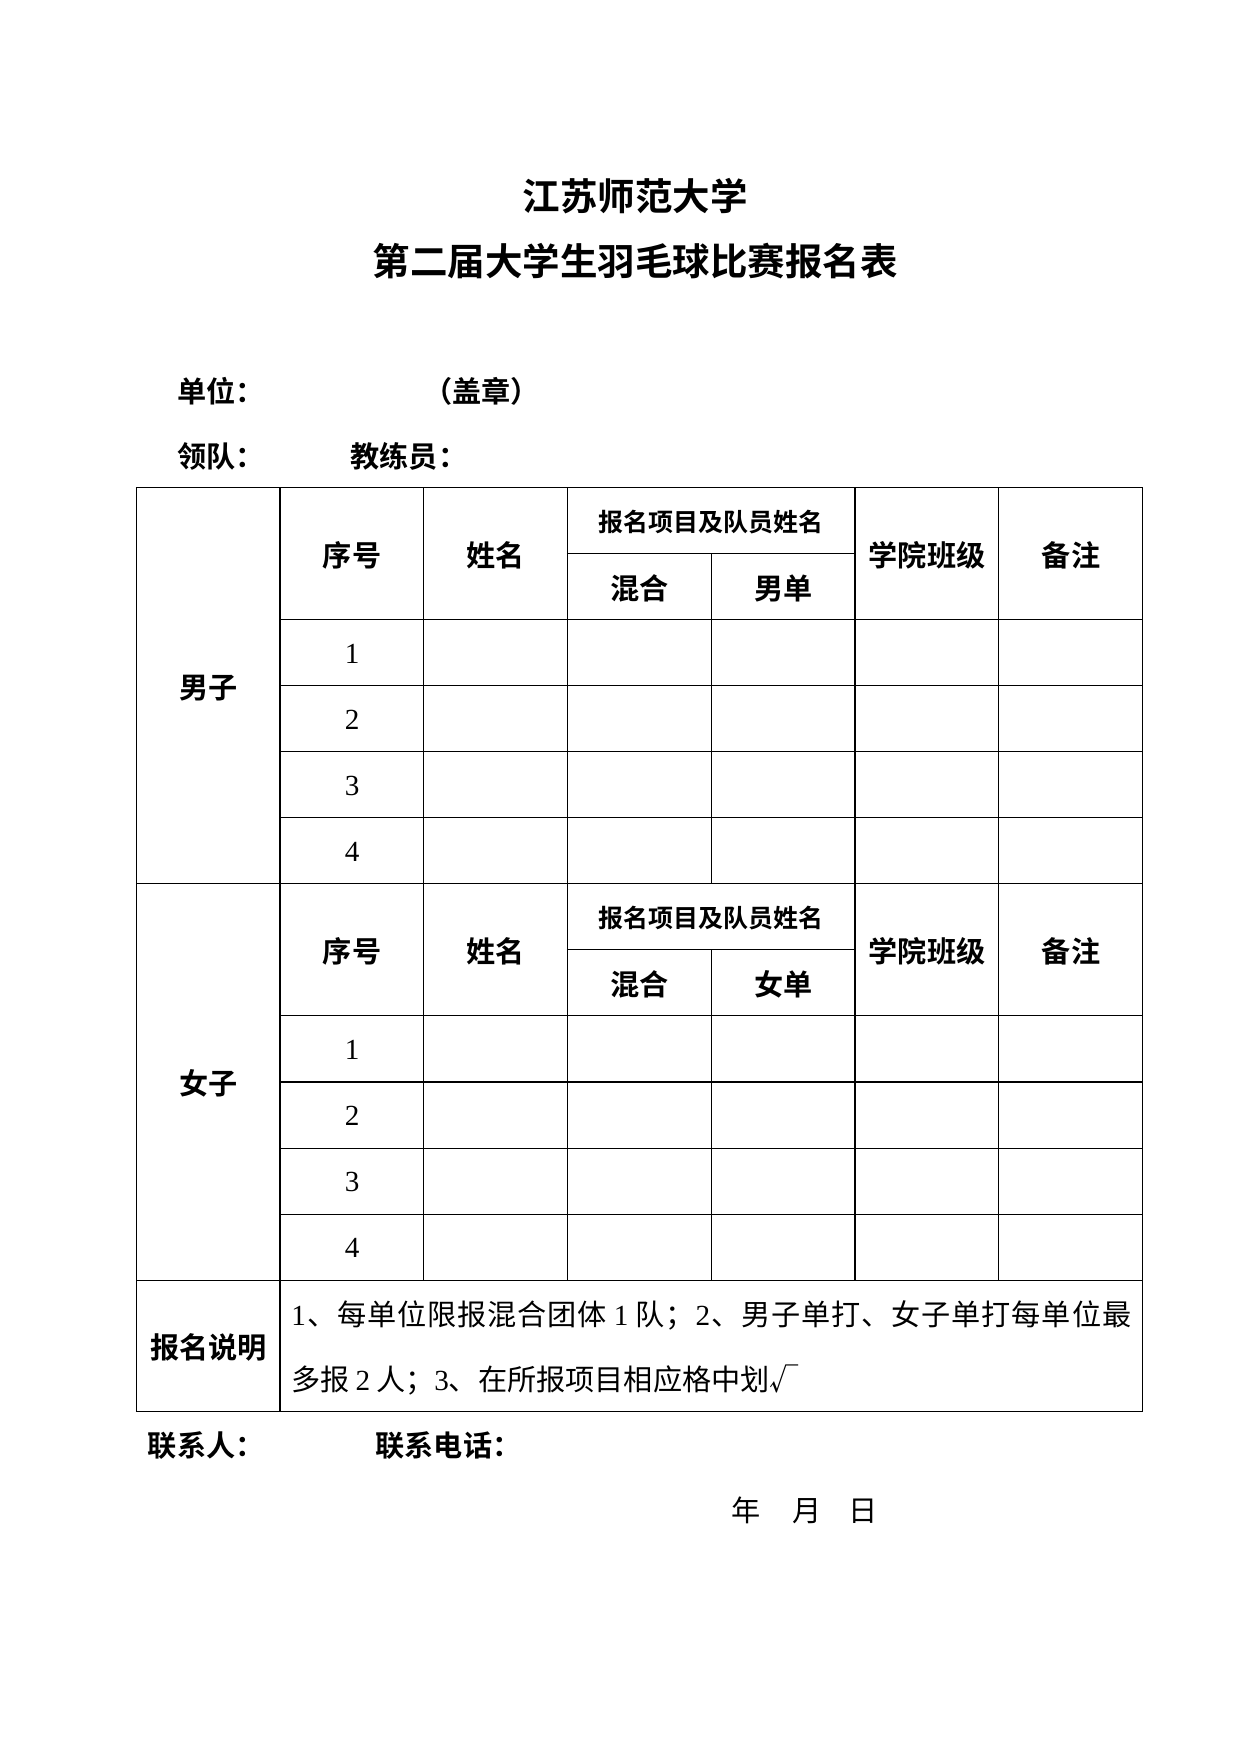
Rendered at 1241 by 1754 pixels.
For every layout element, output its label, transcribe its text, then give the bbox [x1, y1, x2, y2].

table_cell 1 [281, 620, 423, 685]
table_cell [856, 818, 998, 883]
table_cell [999, 818, 1142, 883]
table_cell 序号 [281, 884, 423, 1015]
table_cell [712, 1149, 854, 1213]
text 江苏师范大学 [148, 162, 1122, 227]
table_cell [856, 1215, 998, 1279]
text 领队： 教练员： [148, 422, 1122, 487]
table_cell 男单 [712, 554, 854, 619]
table_header 备注 [999, 488, 1142, 619]
table_cell [856, 752, 998, 817]
table_cell [424, 752, 567, 817]
table_cell [568, 752, 711, 817]
table_cell 报名说明 [137, 1281, 279, 1411]
table_cell [568, 686, 711, 751]
table_cell 4 [281, 818, 423, 883]
table_cell [424, 686, 567, 751]
table_cell 学院班级 [856, 884, 998, 1015]
table_cell [856, 686, 998, 751]
table_cell [999, 686, 1142, 751]
table_cell [712, 620, 854, 685]
table_cell 3 [281, 1149, 423, 1213]
table_cell [999, 1016, 1142, 1081]
table_cell [999, 1083, 1142, 1147]
table_cell 1 [281, 1016, 423, 1081]
table_cell 2 [281, 686, 423, 751]
table_cell 报名项目及队员姓名 [568, 884, 854, 949]
table_cell [568, 818, 711, 883]
table_cell 2 [281, 1083, 423, 1147]
table_cell [424, 818, 567, 883]
text 第二届大学生羽毛球比赛报名表 [148, 227, 1122, 292]
text 联系人： 联系电话： [148, 1412, 1122, 1477]
table_header 序号 [281, 488, 423, 619]
table_cell [712, 1083, 854, 1147]
table_cell [999, 1149, 1142, 1213]
table_cell 女单 [712, 950, 854, 1015]
table_cell [568, 1215, 711, 1279]
table_cell 混合 [568, 950, 711, 1015]
table_cell [424, 620, 567, 685]
table_cell [712, 1215, 854, 1279]
table_cell 混合 [568, 554, 711, 619]
table_cell [568, 1016, 711, 1081]
table_cell [856, 1149, 998, 1213]
table_cell [712, 752, 854, 817]
text 年 月 日 [148, 1477, 1122, 1542]
table_cell 4 [281, 1215, 423, 1279]
table_cell [712, 686, 854, 751]
table_header 男子 [137, 488, 279, 883]
table_cell 1、每单位限报混合团体1队；2、男子单打、女子单打每单位最多报2人；3、在所报项目相应格中划√ [281, 1281, 1142, 1411]
table_cell [999, 752, 1142, 817]
table_cell [424, 1149, 567, 1213]
table_cell [712, 818, 854, 883]
table_cell [999, 1215, 1142, 1279]
table_cell [712, 1016, 854, 1081]
table_cell [424, 1016, 567, 1081]
text 单位： （盖章） [148, 357, 1122, 422]
table_cell 女子 [137, 884, 279, 1279]
table_cell [856, 1083, 998, 1147]
table_cell 3 [281, 752, 423, 817]
table_cell [856, 1016, 998, 1081]
table_cell 姓名 [424, 884, 567, 1015]
table_cell 备注 [999, 884, 1142, 1015]
table_header 学院班级 [856, 488, 998, 619]
table_cell [424, 1215, 567, 1279]
table_cell [856, 620, 998, 685]
table_cell [568, 1149, 711, 1213]
table_cell [999, 620, 1142, 685]
table_header 报名项目及队员姓名 [568, 488, 854, 553]
table_header 姓名 [424, 488, 567, 619]
table_cell [568, 1083, 711, 1147]
table_cell [568, 620, 711, 685]
table_cell [424, 1083, 567, 1147]
